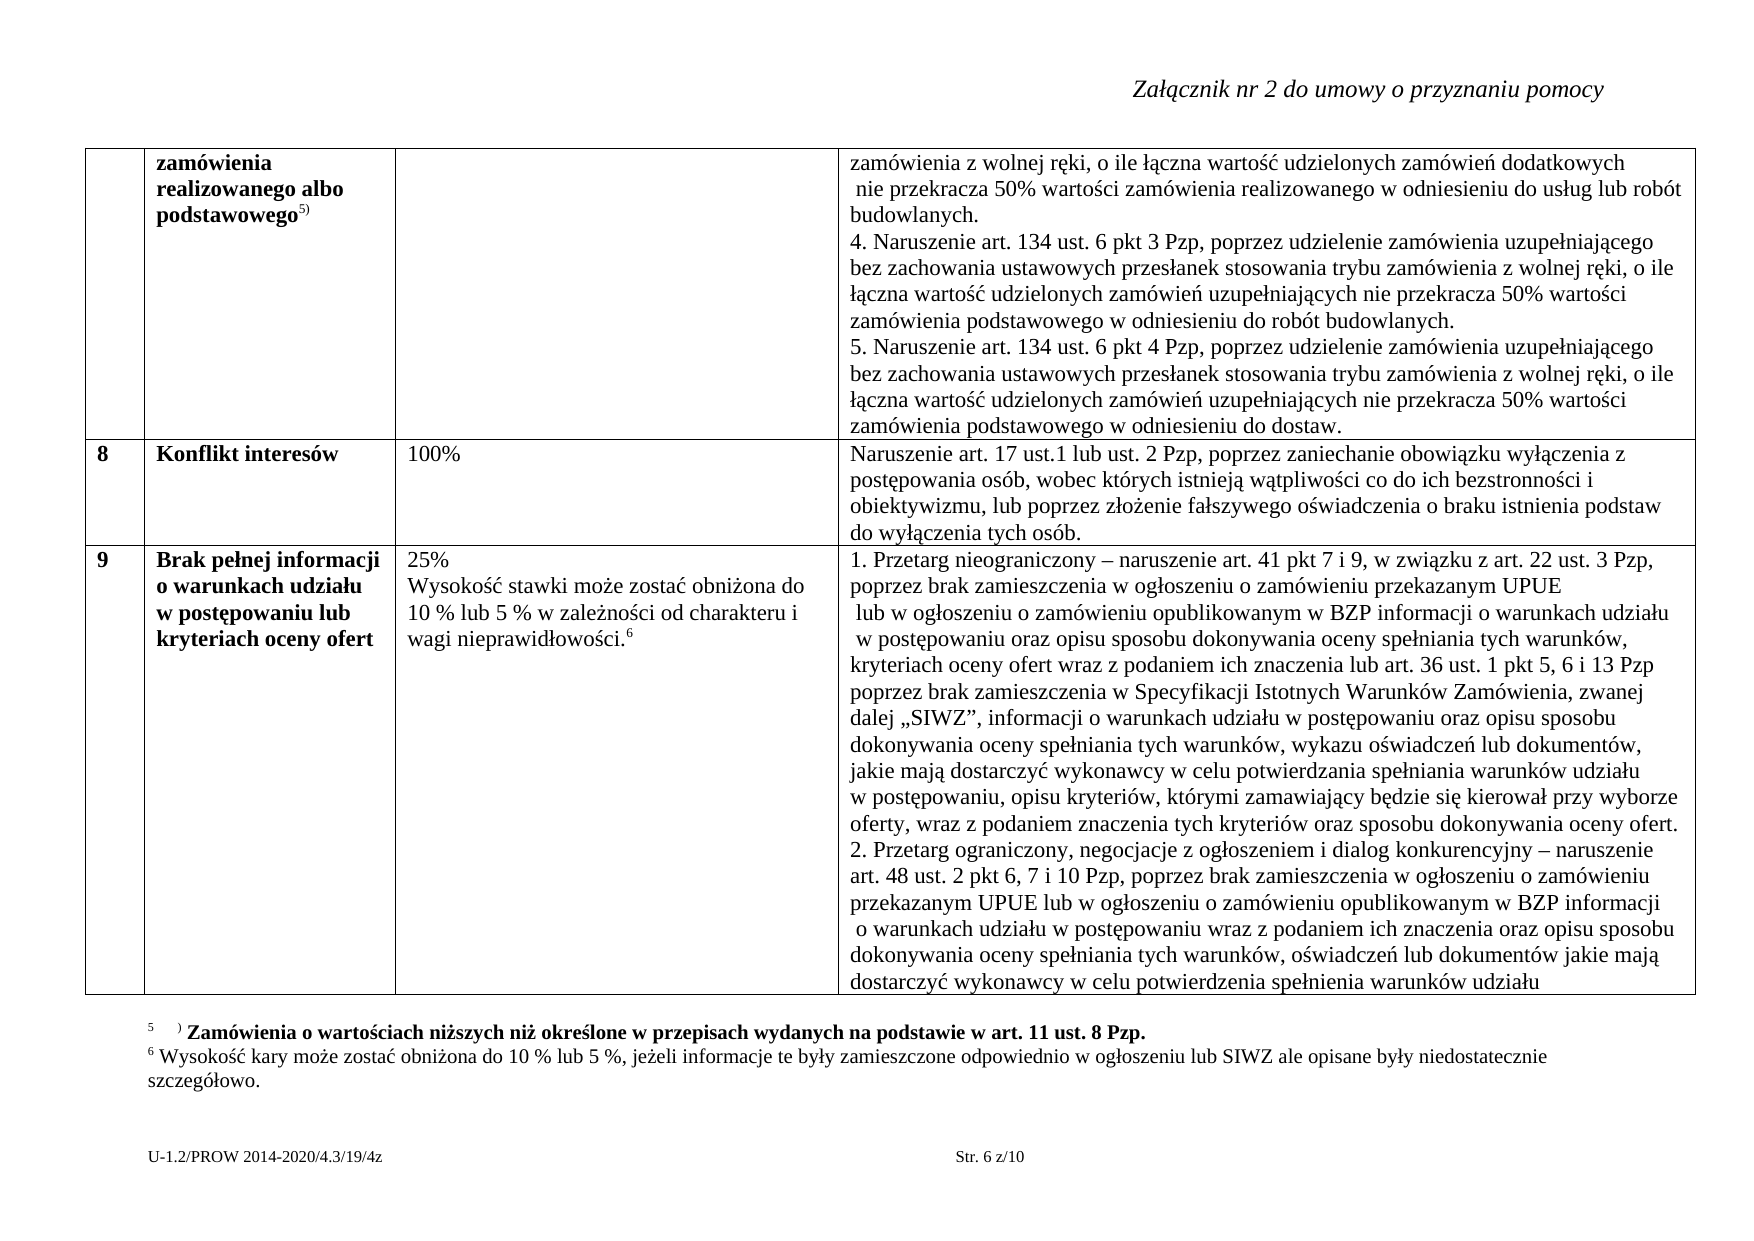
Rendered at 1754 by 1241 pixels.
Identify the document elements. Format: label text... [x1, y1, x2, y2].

table_cell 7 [86, 149, 144, 439]
table_cell Naruszenie art. 17 ust.1 lub ust. 2 Pzp, poprzez zaniechanie obowiązku wyłączenia z postępowania osób, wobec których istnieją wątpliwości co do ich bezstronności i obiektywizmu, lub poprzez złożenie fałszywego oświadczenia o braku istnienia podstaw do wyłączenia tych osób. [839, 440, 1695, 545]
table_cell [145, 149, 395, 439]
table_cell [145, 546, 395, 994]
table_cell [839, 149, 1695, 439]
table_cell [839, 546, 1695, 994]
table_cell 9 [86, 546, 144, 994]
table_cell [396, 546, 838, 994]
table_cell 100% [396, 440, 838, 545]
table_cell Konflikt interesów [145, 440, 395, 545]
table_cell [396, 149, 838, 439]
table_cell 8 [86, 440, 144, 545]
